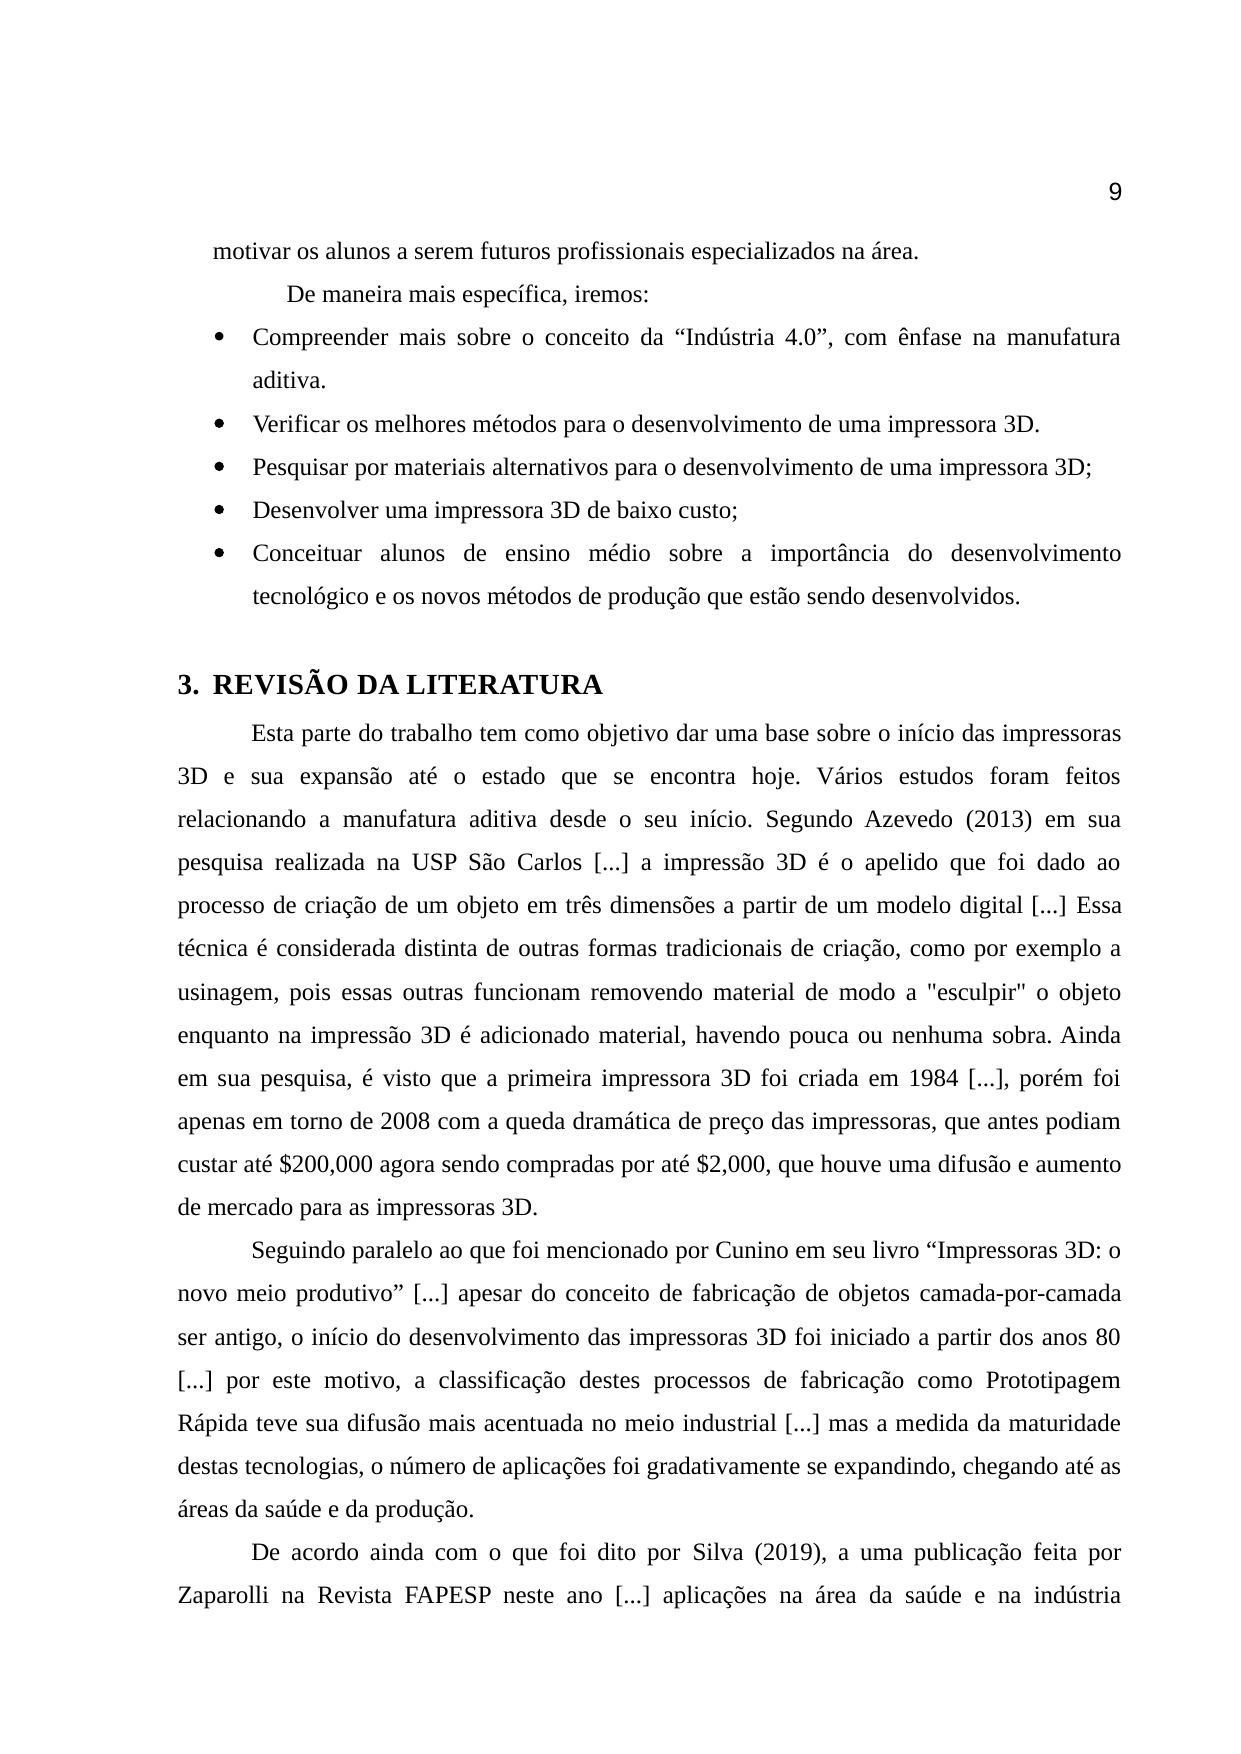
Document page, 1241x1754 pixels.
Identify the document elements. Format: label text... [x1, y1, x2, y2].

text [177, 1537, 1122, 1609]
list Compreender mais sobre o conceito da “Indústria 4.0”, com ênfase na manufatura aditiva. [215, 322, 1122, 394]
list Pesquisar por materiais alternativos para o desenvolvimento de uma impressora 3D; [215, 452, 1122, 481]
list Desenvolver uma impressora 3D de baixo custo; [215, 495, 1122, 524]
text Esta parte do trabalho tem como objetivo dar uma base sobre o início das impressoras 3D e sua expansão até o estado que se encontra hoje. Vários estudos foram feitos relacionando a manufatura aditiva desde o seu início. Segundo Azevedo (2013) em sua pesquisa realizada na USP São Carlos [...] a impressão 3D é o apelido que foi dado ao processo de criação de um objeto em três dimensões a partir de um modelo digital [...] Essa técnica é considerada distinta de outras formas tradicionais de criação, como por exemplo a usinagem, pois essas outras funcionam removendo material de modo a "esculpir" o objeto enquanto na impressão 3D é adicionado material, havendo pouca ou nenhuma sobra. Ainda em sua pesquisa, é visto que a primeira impressora 3D foi criada em 1984 [...], porém foi apenas em torno de 2008 com a queda dramática de preço das impressoras, que antes podiam custar até $200,000 agora sendo compradas por até $2,000, que houve uma difusão e aumento de mercado para as impressoras 3D. [177, 718, 1122, 1221]
text De maneira mais específica, iremos: [213, 279, 1122, 308]
text Seguindo paralelo ao que foi mencionado por Cunino em seu livro “Impressoras 3D: o novo meio produtivo” [...] apesar do conceito de fabricação de objetos camada-por-camada ser antigo, o início do desenvolvimento das impressoras 3D foi iniciado a partir dos anos 80 [...] por este motivo, a classificação destes processos de fabricação como Prototipagem Rápida teve sua difusão mais acentuada no meio industrial [...] mas a medida da maturidade destas tecnologias, o número de aplicações foi gradativamente se expandindo, chegando até as áreas da saúde e da produção. [177, 1235, 1122, 1523]
list Conceituar alunos de ensino médio sobre a importância do desenvolvimento tecnológico e os novos métodos de produção que estão sendo desenvolvidos. [215, 538, 1122, 610]
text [213, 236, 1122, 265]
list Verificar os melhores métodos para o desenvolvimento de uma impressora 3D. [215, 409, 1122, 437]
subtitle REVISÃO DA LITERATURA [177, 667, 1122, 701]
